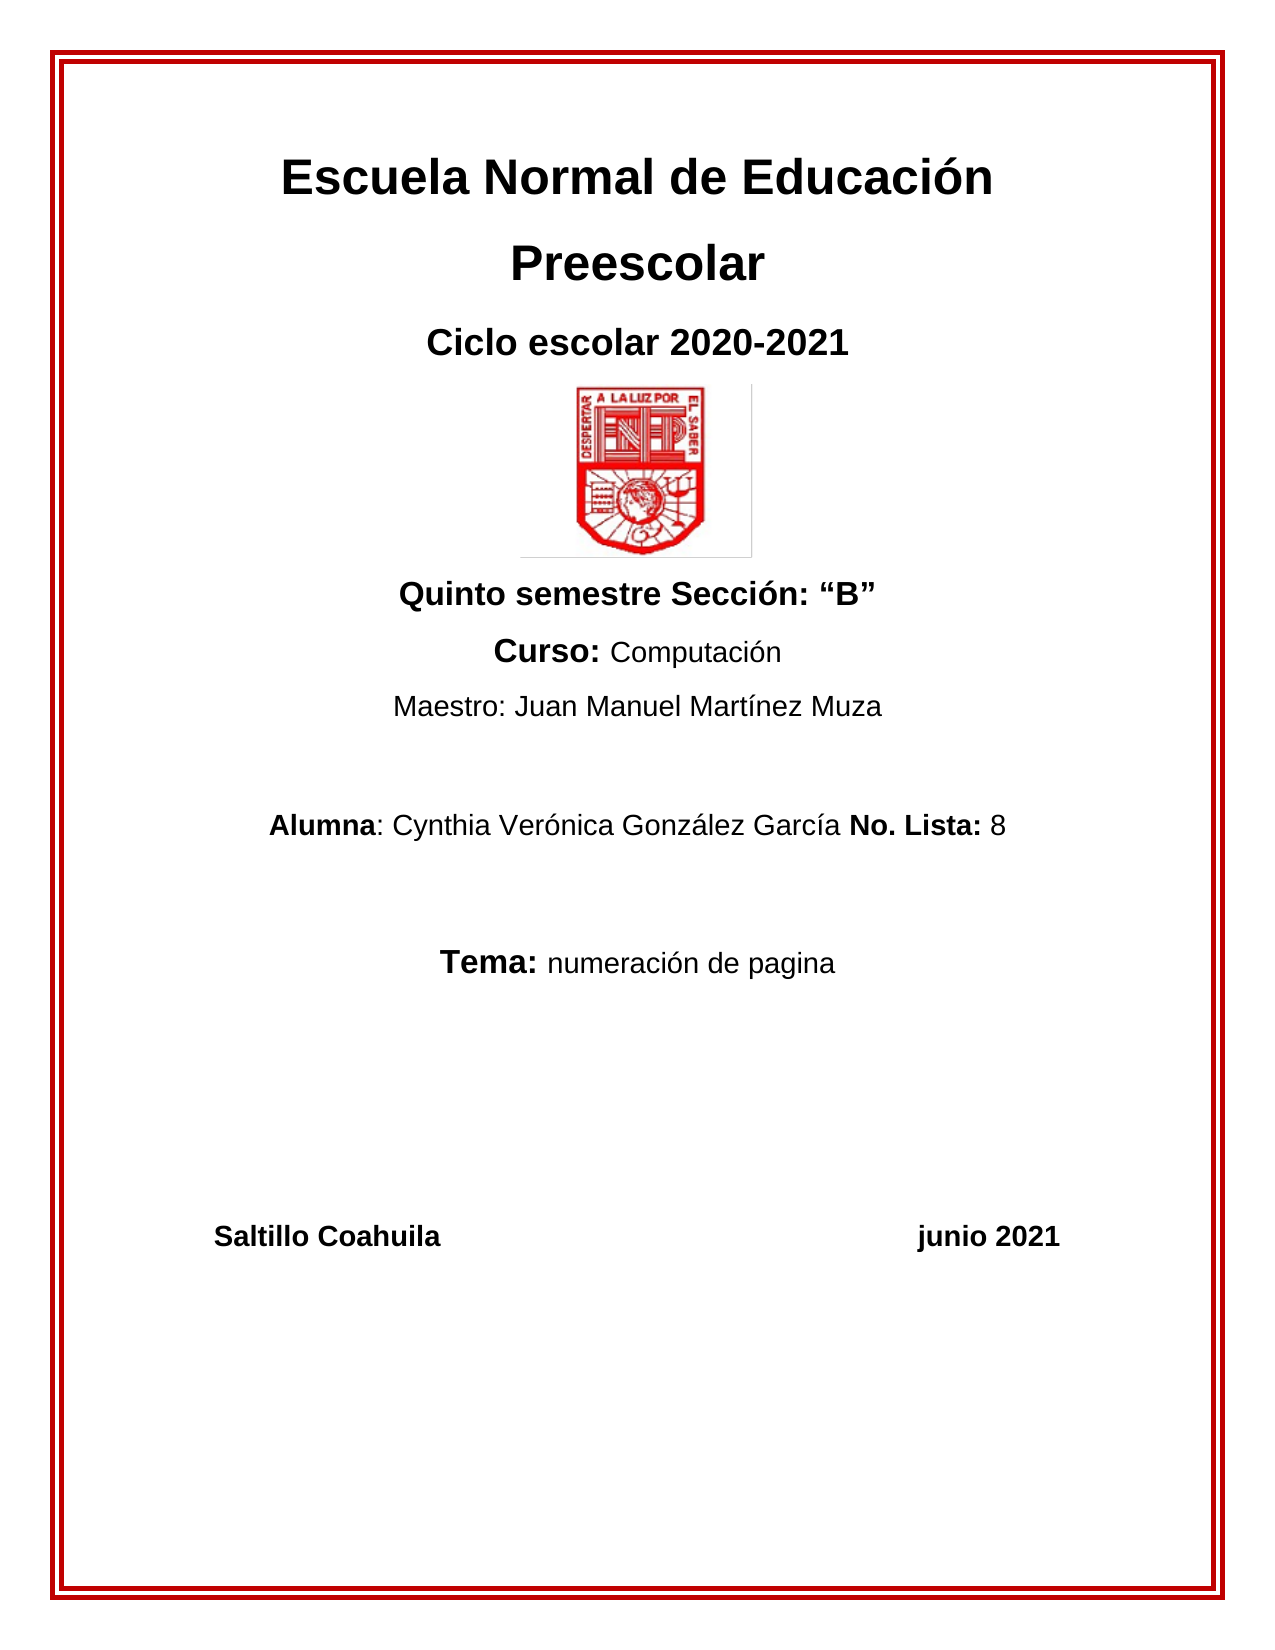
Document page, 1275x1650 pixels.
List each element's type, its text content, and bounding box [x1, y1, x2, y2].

text Tema: numeración de pagina [177, 942, 1098, 981]
picture [520, 384, 755, 560]
text Ciclo escolar 2020-2021 [177, 320, 1098, 363]
text Maestro: Juan Manuel Martínez Muza [177, 689, 1098, 722]
text Saltillo Coahuila junio 2021 [177, 1219, 1098, 1252]
text Alumna: Cynthia Verónica González García No. Lista: 8 [177, 808, 1098, 842]
text Curso: Computación [177, 631, 1098, 670]
text Quinto semestre Sección: “B” [177, 574, 1098, 612]
text Escuela Normal de Educación Preescolar [177, 148, 1098, 291]
